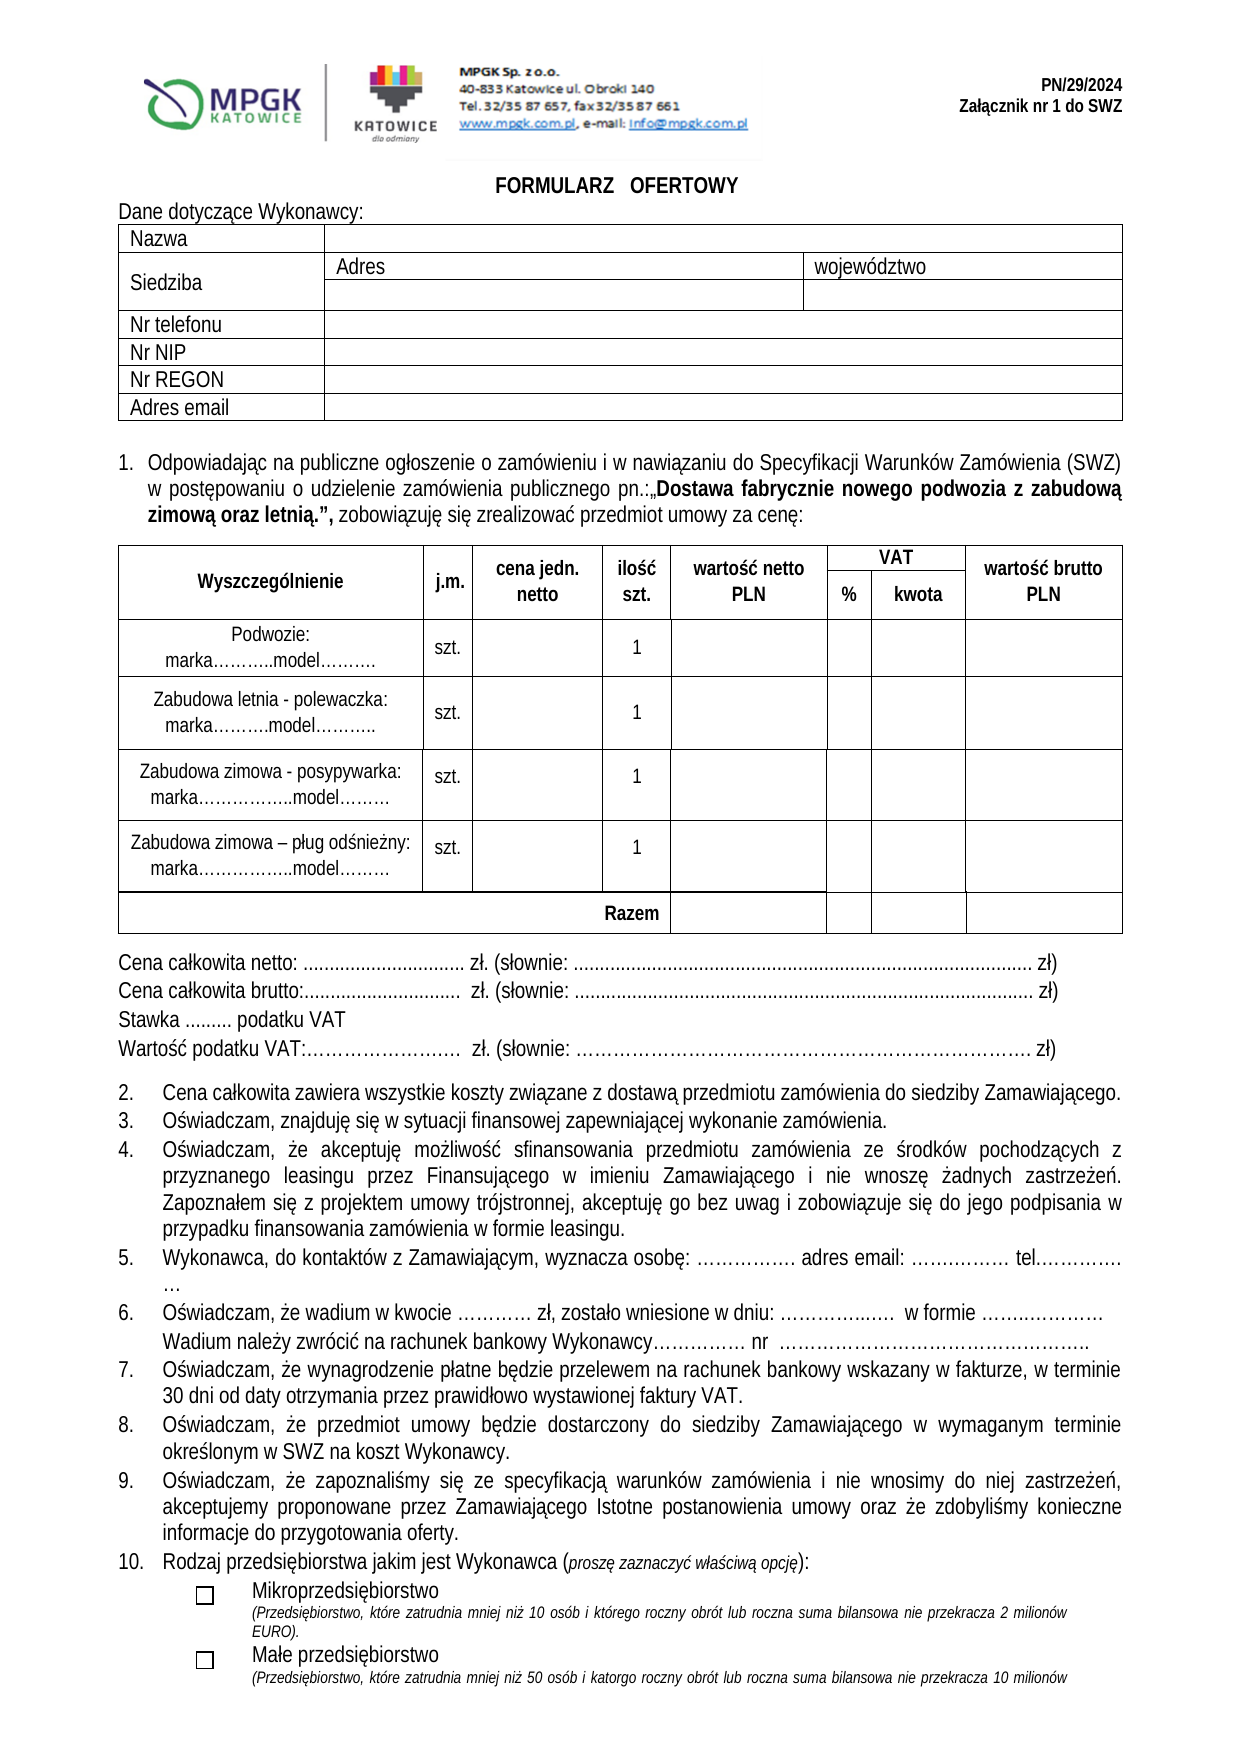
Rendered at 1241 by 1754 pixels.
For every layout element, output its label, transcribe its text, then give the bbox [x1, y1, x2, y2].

list Oświadczam, że wadium w kwocie ………… zł, zostało wniesione w dniu: …………...…. w formie ……..………… Wadium należy zwrócić na rachunek bankowy Wykonawcy…………… nr ………………………………………….. [118, 1299, 1122, 1354]
table_cell Razem [119, 893, 670, 933]
picture [143, 64, 437, 143]
table_cell [473, 677, 602, 749]
table_cell 1 [603, 821, 670, 891]
table_cell [325, 394, 1122, 420]
table_cell [872, 750, 965, 820]
table_cell Zabudowa zimowa - posypywarka: marka……………..model……… [119, 750, 422, 820]
table_cell [827, 821, 871, 891]
table_cell [672, 620, 827, 676]
table_cell [966, 677, 1122, 749]
text Cena całkowita netto: ............................... zł. (słownie: ........................................................................................ zł) [118, 948, 1122, 975]
table_cell kwota [872, 571, 965, 618]
table_cell [966, 620, 1122, 676]
table_cell województwo [804, 253, 1122, 279]
list Cena całkowita zawiera wszystkie koszty związane z dostawą przedmiotu zamówienia do siedziby Zamawiającego. [118, 1078, 1122, 1105]
table_header [174, 1577, 241, 1641]
table_cell Zabudowa zimowa – pług odśnieżny: marka……………..model……… [119, 821, 422, 891]
table_cell [473, 620, 602, 676]
table_cell % [828, 571, 871, 618]
list Odpowiadając na publiczne ogłoszenie o zamówieniu i w nawiązaniu do Specyfikacji Warunków Zamówienia (SWZ) w postępowaniu o udzielenie zamówienia publicznego pn.:„Dostawa fabrycznie nowego podwozia z zabudową zimową oraz letnią.”, zobowiązuję się zrealizować przedmiot umowy za cenę: [118, 448, 1122, 528]
table_header j.m. [424, 546, 472, 618]
table_cell Podwozie: marka………..model………. [119, 620, 423, 676]
table_cell [671, 893, 826, 933]
list Rodzaj przedsiębiorstwa jakim jest Wykonawca (proszę zaznaczyć właściwą opcję): [118, 1548, 1122, 1574]
table_cell [325, 366, 1122, 393]
table_cell [872, 620, 965, 676]
table_cell 1 [603, 750, 670, 820]
table_cell Siedziba [119, 253, 324, 310]
table_header cena jedn. netto [473, 546, 602, 618]
list Oświadczam, znajduję się w sytuacji finansowej zapewniającej wykonanie zamówienia. [118, 1107, 1122, 1134]
table_cell [325, 311, 1122, 338]
table_header ilość szt. [603, 546, 670, 618]
list Oświadczam, że zapoznaliśmy się ze specyfikacją warunków zamówienia i nie wnosimy do niej zastrzeżeń, akceptujemy proponowane przez Zamawiającego Istotne postanowienia umowy oraz że zdobyliśmy konieczne informacje do przygotowania oferty. [118, 1467, 1122, 1546]
table_header VAT [828, 546, 965, 570]
table_header Mikroprzedsiębiorstwo (Przedsiębiorstwo, które zatrudnia mniej niż 10 osób i którego roczny obrót lub roczna suma bilansowa nie przekracza 2 milionów EURO). [241, 1577, 1085, 1641]
table_cell [174, 1641, 241, 1687]
list Oświadczam, że wynagrodzenie płatne będzie przelewem na rachunek bankowy wskazany w fakturze, w terminie 30 dni od daty otrzymania przez prawidłowo wystawionej faktury VAT. [118, 1356, 1122, 1409]
table_cell [966, 750, 1122, 820]
table_cell [827, 893, 871, 933]
table_cell [473, 821, 602, 891]
table_cell szt. [424, 620, 472, 676]
table_cell 1 [603, 677, 671, 749]
table_cell [872, 677, 965, 749]
table_cell [325, 339, 1122, 365]
table_cell [828, 677, 871, 749]
table_cell Adres [325, 253, 803, 279]
table_cell [671, 821, 826, 891]
table_cell [966, 821, 1122, 891]
table_cell Zabudowa letnia - polewaczka: marka……….model……….. [119, 677, 423, 749]
table_cell szt. [423, 821, 472, 891]
table_cell szt. [424, 677, 472, 749]
table_header wartość brutto PLN [966, 546, 1122, 618]
table_cell Adres email [119, 394, 324, 420]
table_cell Nr NIP [119, 339, 324, 365]
table_header [325, 225, 1122, 252]
text Cena całkowita brutto:.............................. zł. (słownie: ........................................................................................ zł) [118, 977, 1122, 1004]
picture [445, 56, 764, 162]
table_header Wyszczególnienie [119, 546, 423, 618]
list Oświadczam, że akceptuję możliwość sfinansowania przedmiotu zamówienia ze środków pochodzących z przyznanego leasingu przez Finansującego w imieniu Zamawiającego i nie wnoszę żadnych zastrzeżeń. Zapoznałem się z projektem umowy trójstronnej, akceptuję go bez uwag i zobowiązuje się do jego podpisania w przypadku finansowania zamówienia w formie leasingu. [118, 1136, 1122, 1242]
table_cell [325, 280, 803, 310]
table_cell [672, 677, 827, 749]
text Wartość podatku VAT:………………….… zł. (słownie: ………………………………………………………………. zł) [118, 1035, 1122, 1061]
text Dane dotyczące Wykonawcy: [118, 198, 1122, 224]
table_cell szt. [423, 750, 472, 820]
table_header wartość netto PLN [671, 546, 827, 618]
table_cell [671, 750, 826, 820]
list Oświadczam, że przedmiot umowy będzie dostarczony do siedziby Zamawiającego w wymaganym terminie określonym w SWZ na koszt Wykonawcy. [118, 1411, 1122, 1464]
table_cell [872, 821, 965, 891]
text FORMULARZ OFERTOWY [266, 172, 1122, 198]
table_cell [828, 620, 871, 676]
table_cell [827, 750, 871, 820]
table_cell 1 [603, 620, 671, 676]
table_cell [804, 280, 1122, 310]
table_header Nazwa [119, 225, 324, 252]
table_cell [967, 893, 1122, 933]
table_cell [872, 893, 966, 933]
text Stawka ......... podatku VAT [118, 1006, 1122, 1033]
table_cell Nr telefonu [119, 311, 324, 338]
list Wykonawca, do kontaktów z Zamawiającym, wyznacza osobę: ……………. adres email: …….……… tel.………….… [118, 1244, 1122, 1297]
table_cell Nr REGON [119, 366, 324, 393]
table_cell [473, 750, 602, 820]
